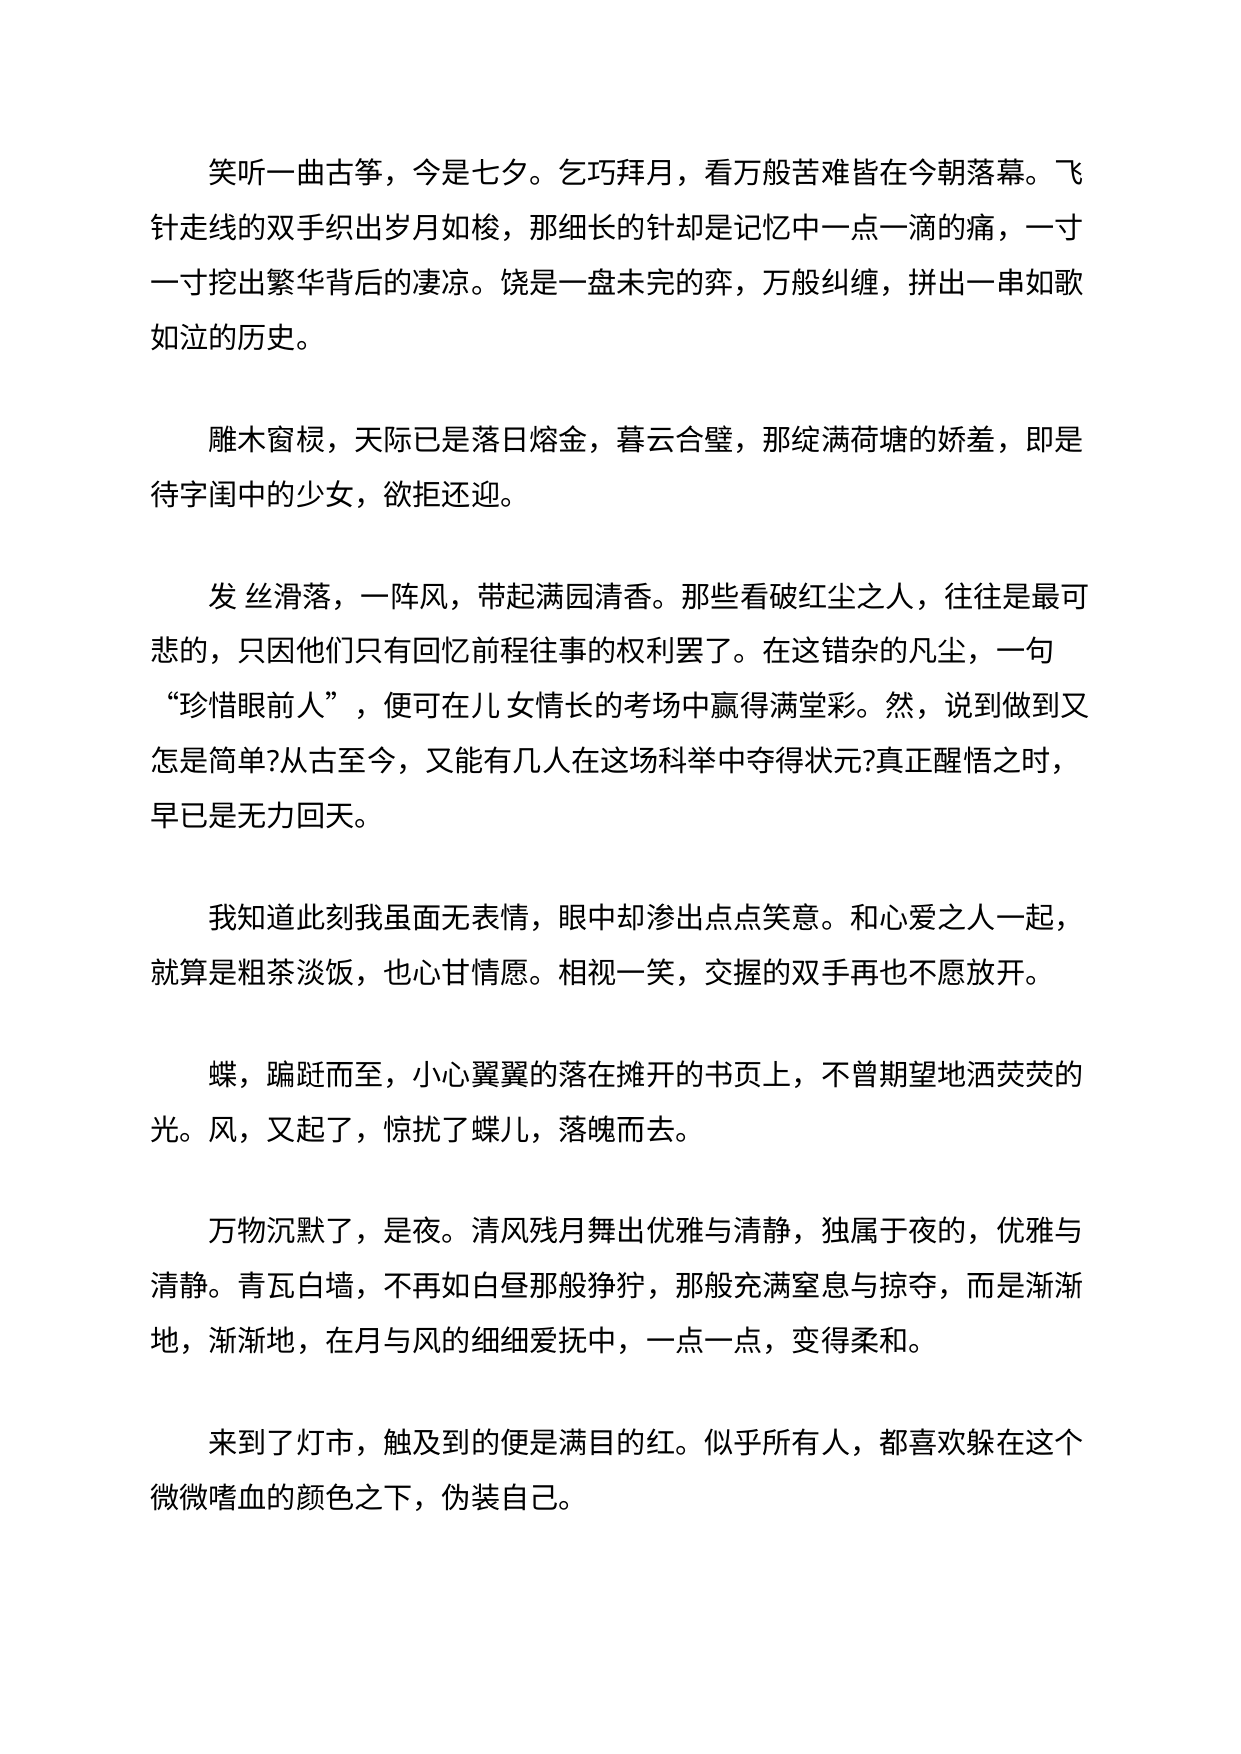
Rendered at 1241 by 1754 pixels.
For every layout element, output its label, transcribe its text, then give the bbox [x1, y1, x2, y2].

text 来到了灯市，触及到的便是满目的红。似乎所有人，都喜欢躲在这个微微嗜血的颜色之下，伪装自己。 [150, 1419, 1090, 1517]
text 蝶，蹁跹而至，小心翼翼的落在摊开的书页上，不曾期望地洒荧荧的光。风，又起了，惊扰了蝶儿，落魄而去。 [150, 1051, 1090, 1148]
text 发 丝滑落，一阵风，带起满园清香。那些看破红尘之人，往往是最可悲的，只因他们只有回忆前程往事的权利罢了。在这错杂的凡尘，一句“珍惜眼前人”，便可在儿 女情长的考场中赢得满堂彩。然，说到做到又怎是简单?从古至今，又能有几人在这场科举中夺得状元?真正醒悟之时，早已是无力回天。 [150, 573, 1090, 835]
text 雕木窗棂，天际已是落日熔金，暮云合璧，那绽满荷塘的娇羞，即是待字闺中的少女，欲拒还迎。 [150, 416, 1090, 514]
text 笑听一曲古筝，今是七夕。乞巧拜月，看万般苦难皆在今朝落幕。飞针走线的双手织出岁月如梭，那细长的针却是记忆中一点一滴的痛，一寸一寸挖出繁华背后的凄凉。饶是一盘未完的弈，万般纠缠，拼出一串如歌如泣的历史。 [150, 150, 1090, 357]
text 我知道此刻我虽面无表情，眼中却渗出点点笑意。和心爱之人一起，就算是粗茶淡饭，也心甘情愿。相视一笑，交握的双手再也不愿放开。 [150, 894, 1090, 992]
text 万物沉默了，是夜。清风残月舞出优雅与清静，独属于夜的，优雅与清静。青瓦白墙，不再如白昼那般狰狞，那般充满窒息与掠夺，而是渐渐地，渐渐地，在月与风的细细爱抚中，一点一点，变得柔和。 [150, 1208, 1090, 1360]
